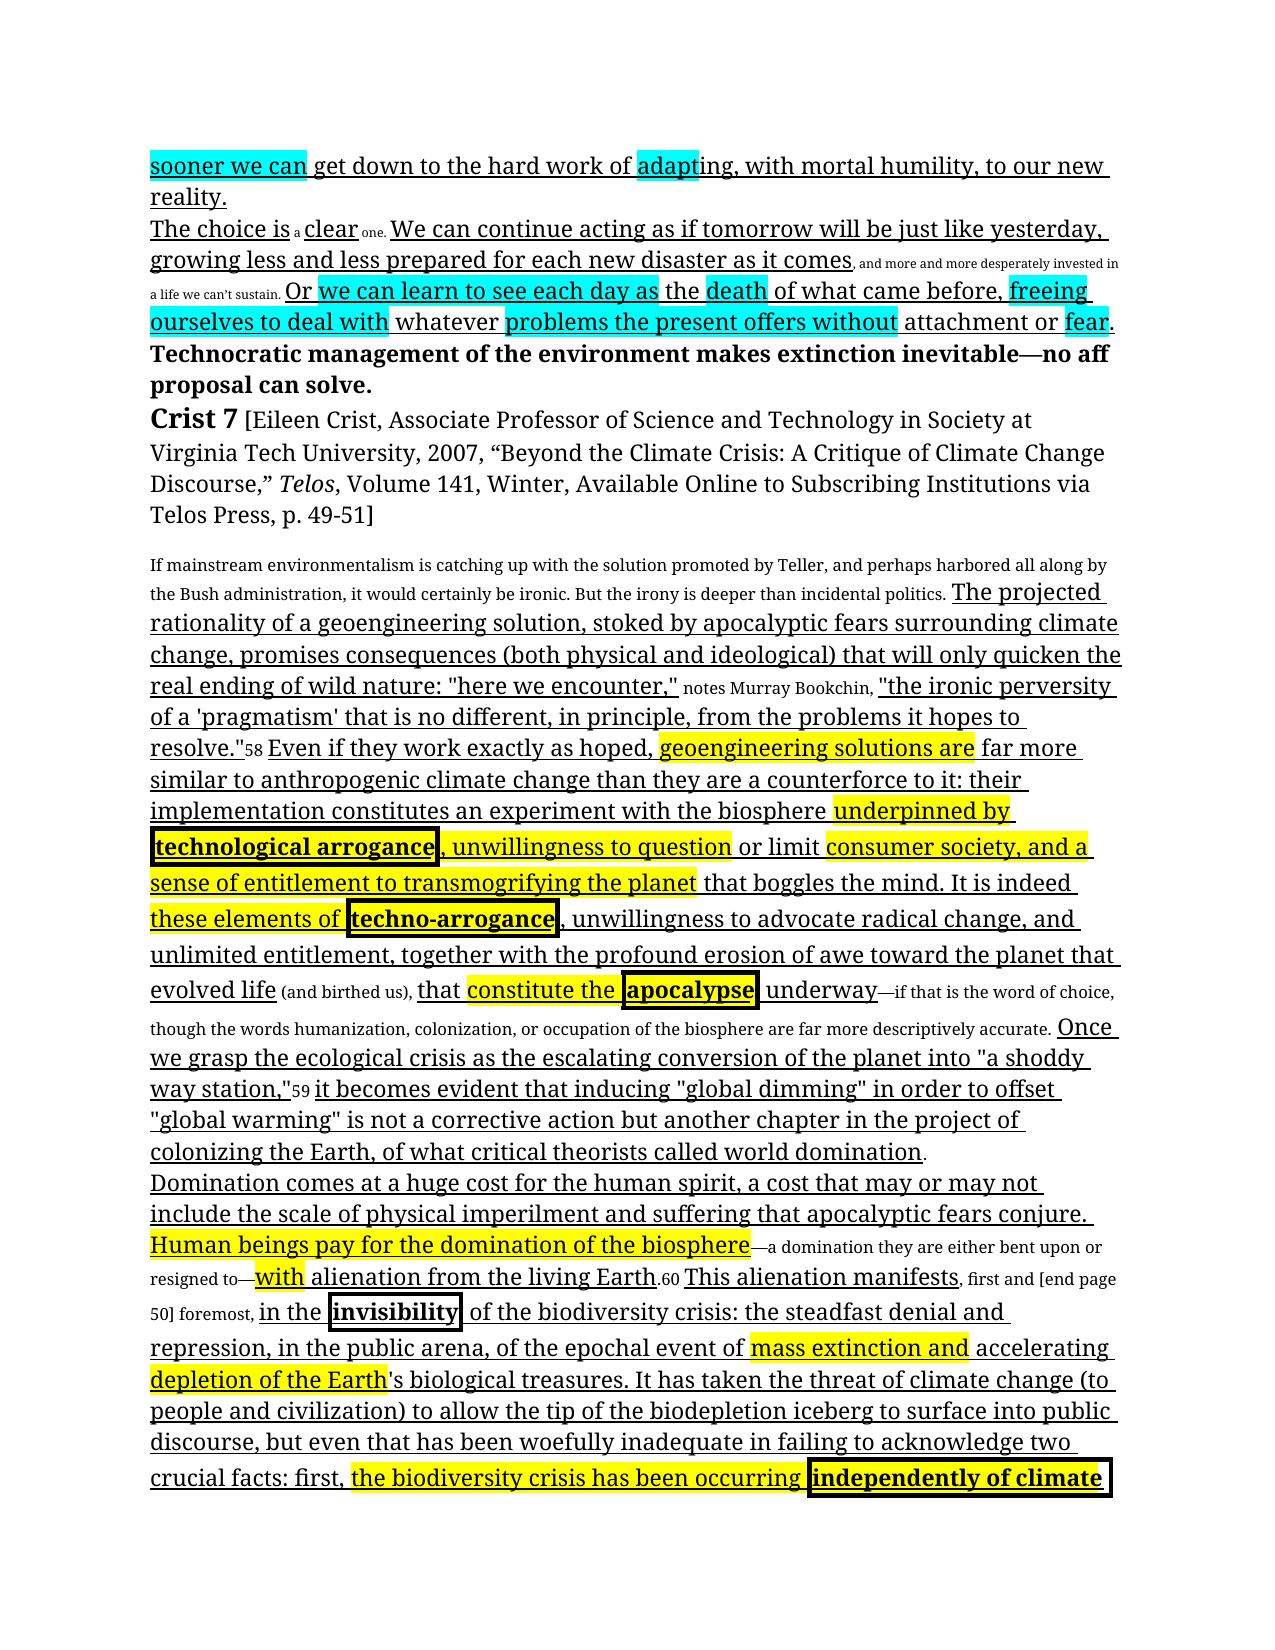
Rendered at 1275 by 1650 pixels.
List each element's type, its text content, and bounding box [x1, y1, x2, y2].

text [150, 150, 1125, 212]
subtitle Technocratic management of the environment makes extinction inevitable—no aff proposal can solve. [150, 337, 1125, 400]
text If mainstream environmentalism is catching up with the solution promoted by Teller, and perhaps harbored all along by the Bush administration, it would certainly be ironic. But the irony is deeper than incidental politics. The projected rationality of a geoengineering solution, stoked by apocalyptic fears surrounding climate change, promises consequences (both physical and ideological) that will only quicken the real ending of wild nature: "here we encounter," notes Murray Bookchin, "the ironic perversity of a 'pragmatism' that is no different, in principle, from the problems it hopes to resolve."58 Even if they work exactly as hoped, geoengineering solutions are far more similar to anthropogenic climate change than they are a counterforce to it: their implementation constitutes an experiment with the biosphere underpinned by technological arrogance, unwillingness to question or limit consumer society, and a sense of entitlement to transmogrifying the planet that boggles the mind. It is indeed these elements of techno-arrogance, unwillingness to advocate radical change, and unlimited entitlement, together with the profound erosion of awe toward the planet that evolved life (and birthed us), that constitute the apocalypse underway—if that is the word of choice, though the words humanization, colonization, or occupation of the biosphere are far more descriptively accurate. Once we grasp the ecological crisis as the escalating conversion of the planet into "a shoddy way station,"59 it becomes evident that inducing "global dimming" in order to offset "global warming" is not a corrective action but another chapter in the project of colonizing the Earth, of what critical theorists called world domination. [150, 553, 1125, 1167]
text Crist 7 [Eileen Crist, Associate Professor of Science and Technology in Society at Virginia Tech University, 2007, “Beyond the Climate Crisis: A Critique of Climate Change Discourse,” Telos, Volume 141, Winter, Available Online to Subscribing Institutions via Telos Press, p. 49-51] [150, 400, 1125, 531]
text The choice is a clear one. We can continue acting as if tomorrow will be just like yesterday, growing less and less prepared for each new disaster as it comes, and more and more desperately invested in a life we can’t sustain. Or we can learn to see each day as the death of what came before, freeing ourselves to deal with whatever problems the present offers without attachment or fear. [150, 212, 1125, 337]
